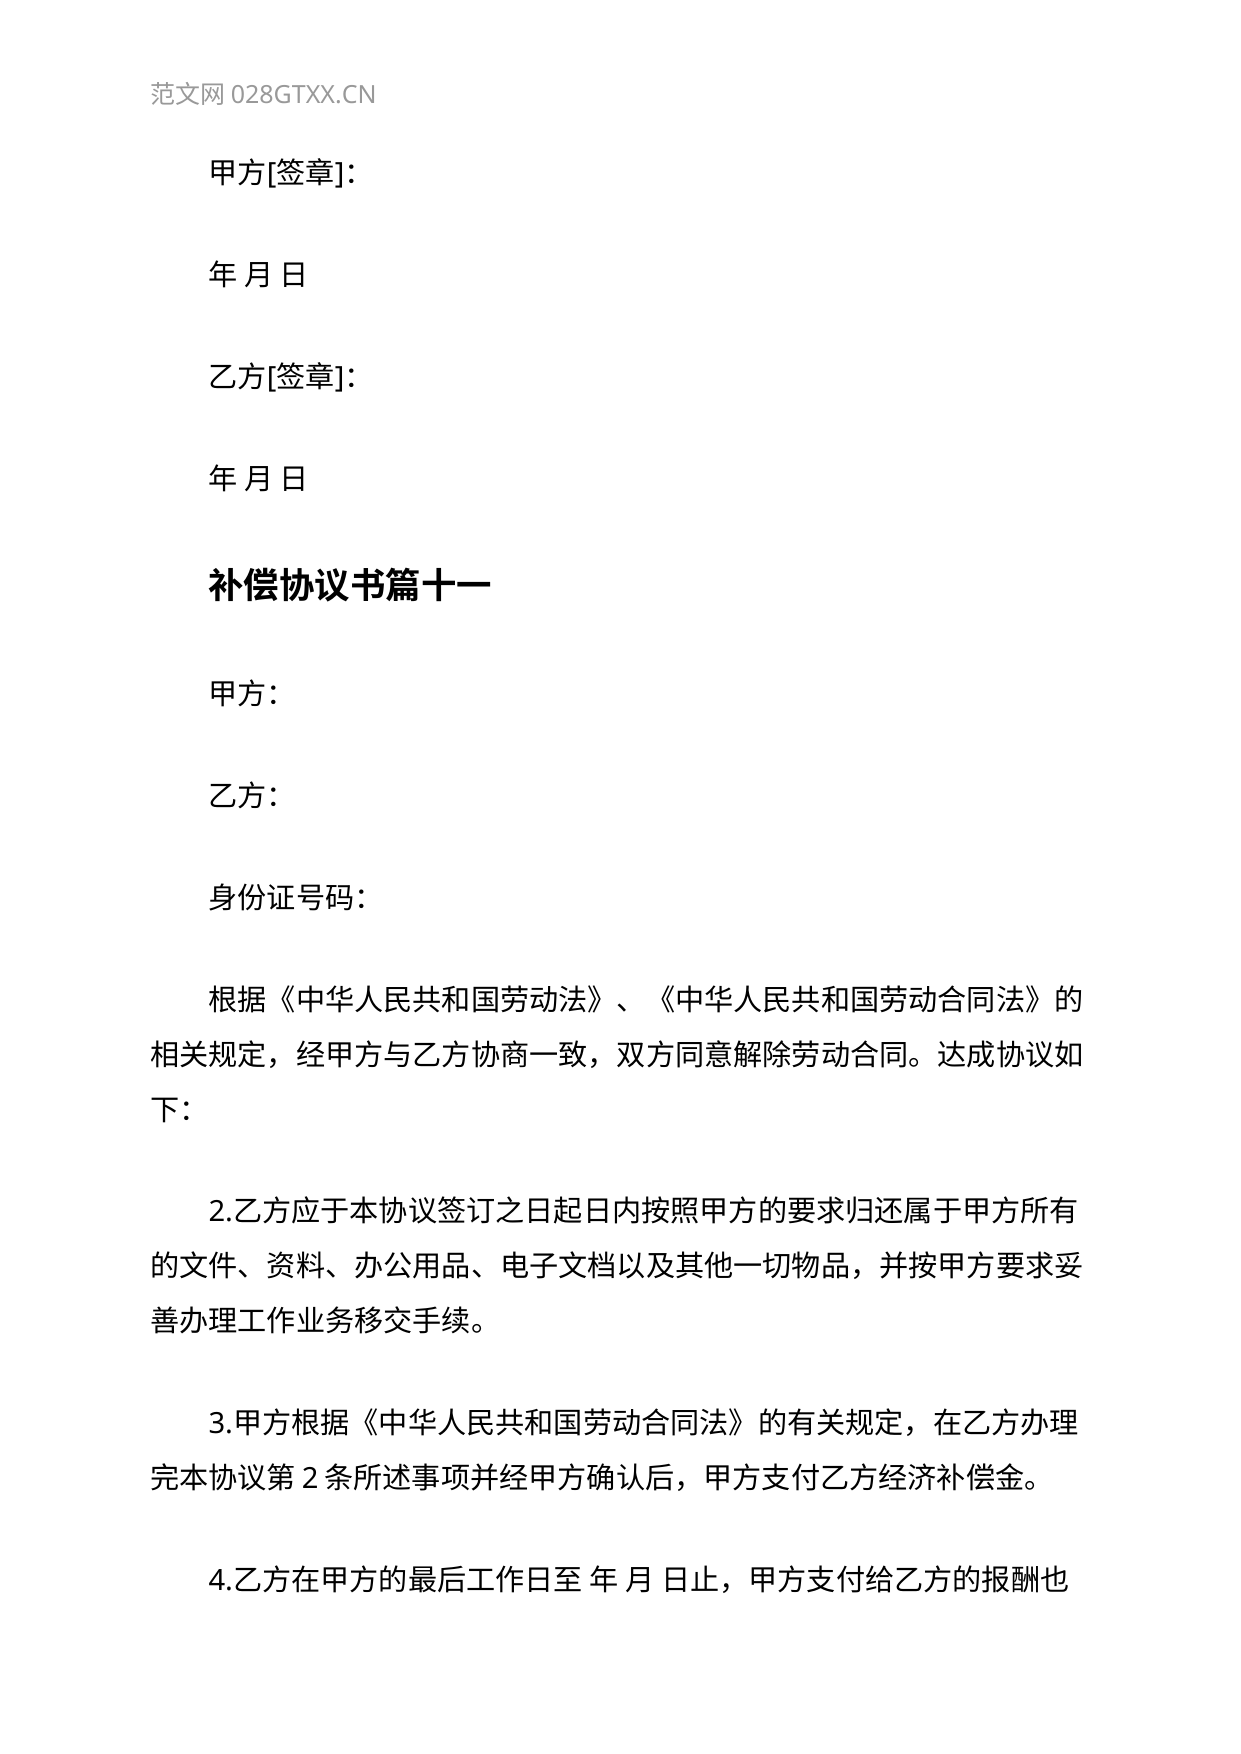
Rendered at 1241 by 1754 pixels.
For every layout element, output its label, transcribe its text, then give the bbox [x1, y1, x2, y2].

text 甲方[签章]： [150, 150, 1090, 192]
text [150, 1556, 1090, 1599]
text 乙方： [150, 773, 1090, 815]
text 甲方： [150, 671, 1090, 713]
text 年 月 日 [150, 456, 1090, 498]
text 身份证号码： [150, 874, 1090, 917]
text 补偿协议书篇十一 [150, 557, 1090, 609]
text 2.乙方应于本协议签订之日起日内按照甲方的要求归还属于甲方所有的文件、资料、办公用品、电子文档以及其他一切物品，并按甲方要求妥善办理工作业务移交手续。 [150, 1188, 1090, 1340]
text 年 月 日 [150, 252, 1090, 294]
text 乙方[签章]： [150, 354, 1090, 396]
text 根据《中华人民共和国劳动法》、《中华人民共和国劳动合同法》的相关规定，经甲方与乙方协商一致，双方同意解除劳动合同。达成协议如下： [150, 976, 1090, 1128]
text 3.甲方根据《中华人民共和国劳动合同法》的有关规定，在乙方办理完本协议第2条所述事项并经甲方确认后，甲方支付乙方经济补偿金。 [150, 1399, 1090, 1497]
